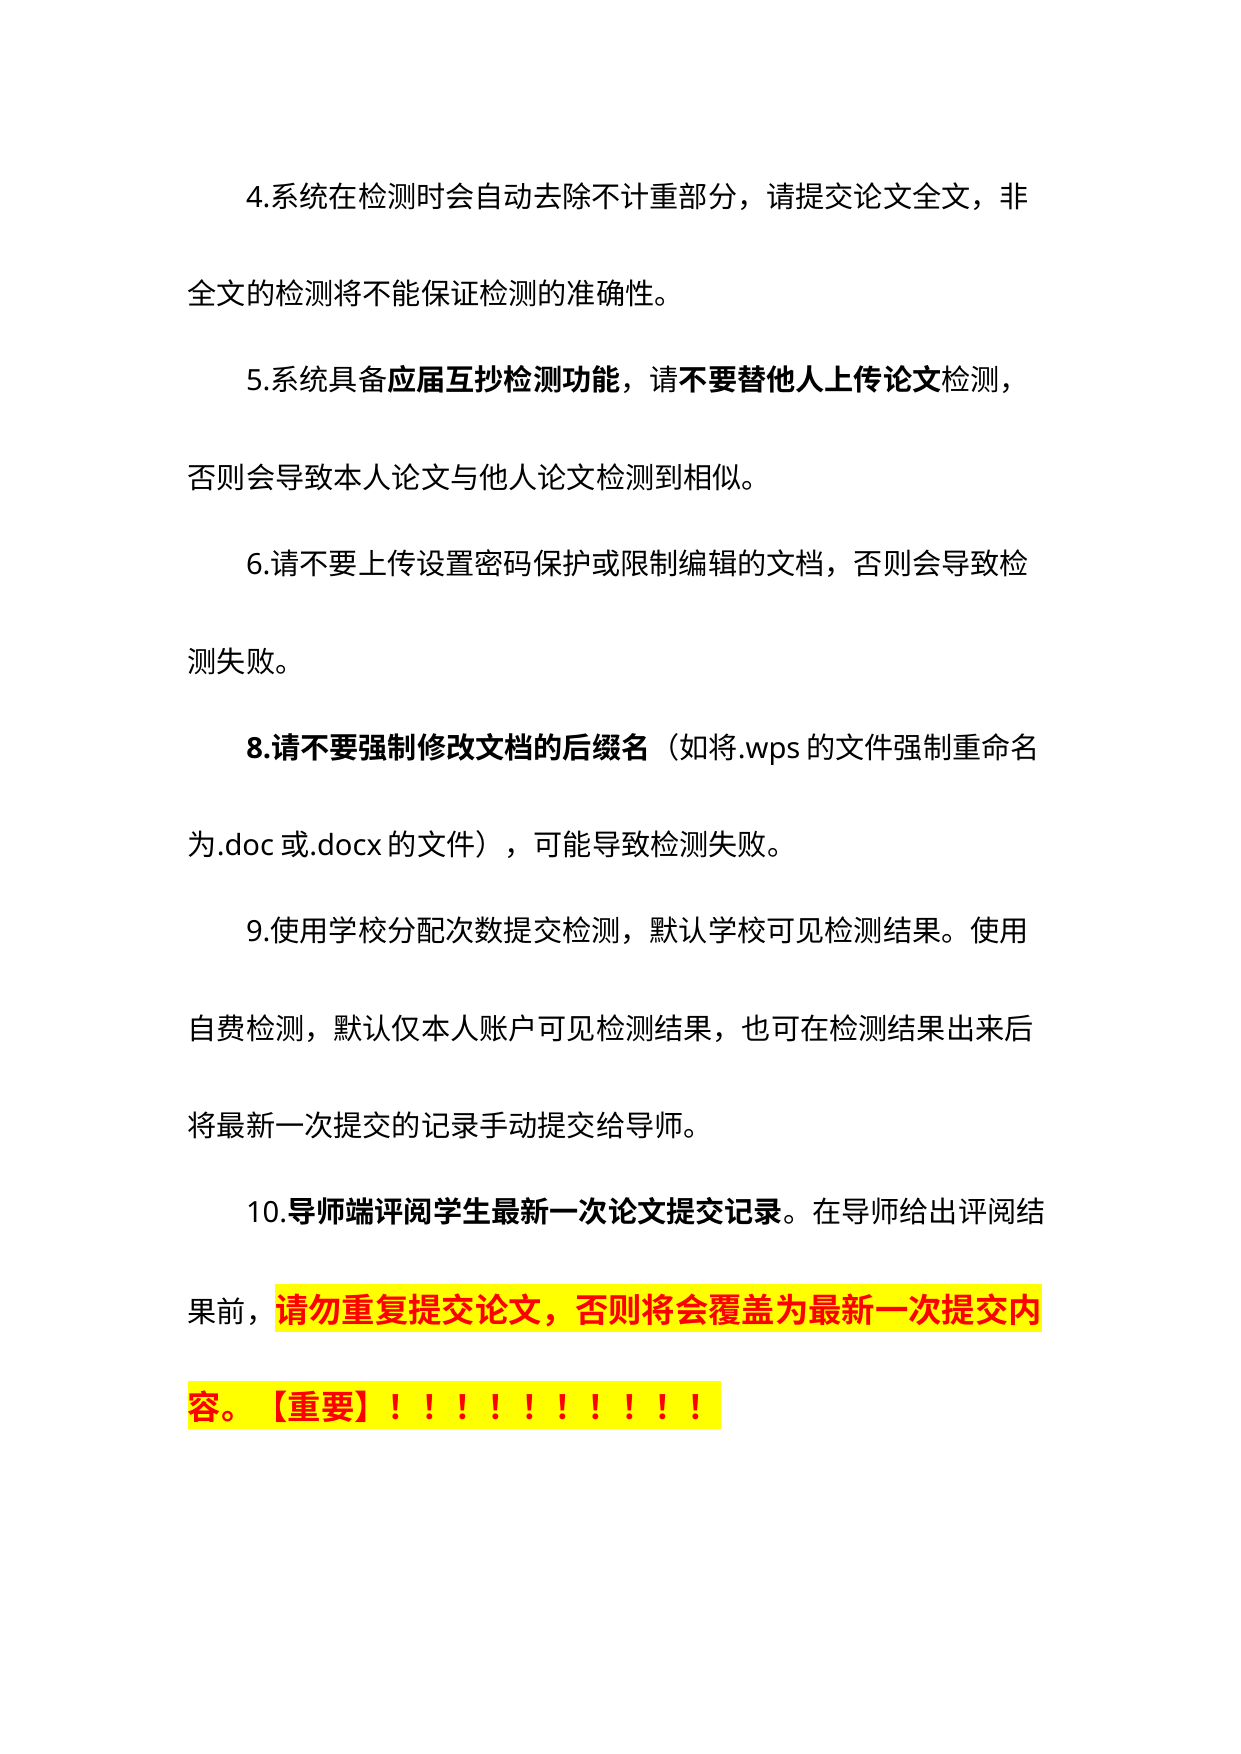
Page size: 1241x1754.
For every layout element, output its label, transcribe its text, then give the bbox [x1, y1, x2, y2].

list 6.请不要上传设置密码保护或限制编辑的文档，否则会导致检测失败。 [187, 529, 1053, 692]
list 9.使用学校分配次数提交检测，默认学校可见检测结果。使用自费检测，默认仅本人账户可见检测结果，也可在检测结果出来后将最新一次提交的记录手动提交给导师。 [187, 897, 1053, 1157]
list 10.导师端评阅学生最新一次论文提交记录。在导师给出评阅结果前，请勿重复提交论文，否则将会覆盖为最新一次提交内容。【重要】！！！！！！！！！！ [187, 1178, 1053, 1438]
list 5.系统具备应届互抄检测功能，请不要替他人上传论文检测，否则会导致本人论文与他人论文检测到相似。 [187, 346, 1053, 508]
list 4.系统在检测时会自动去除不计重部分，请提交论文全文，非全文的检测将不能保证检测的准确性。 [187, 162, 1053, 324]
list 8.请不要强制修改文档的后缀名（如将.wps的文件强制重命名为.doc或.docx的文件），可能导致检测失败。 [187, 713, 1053, 875]
